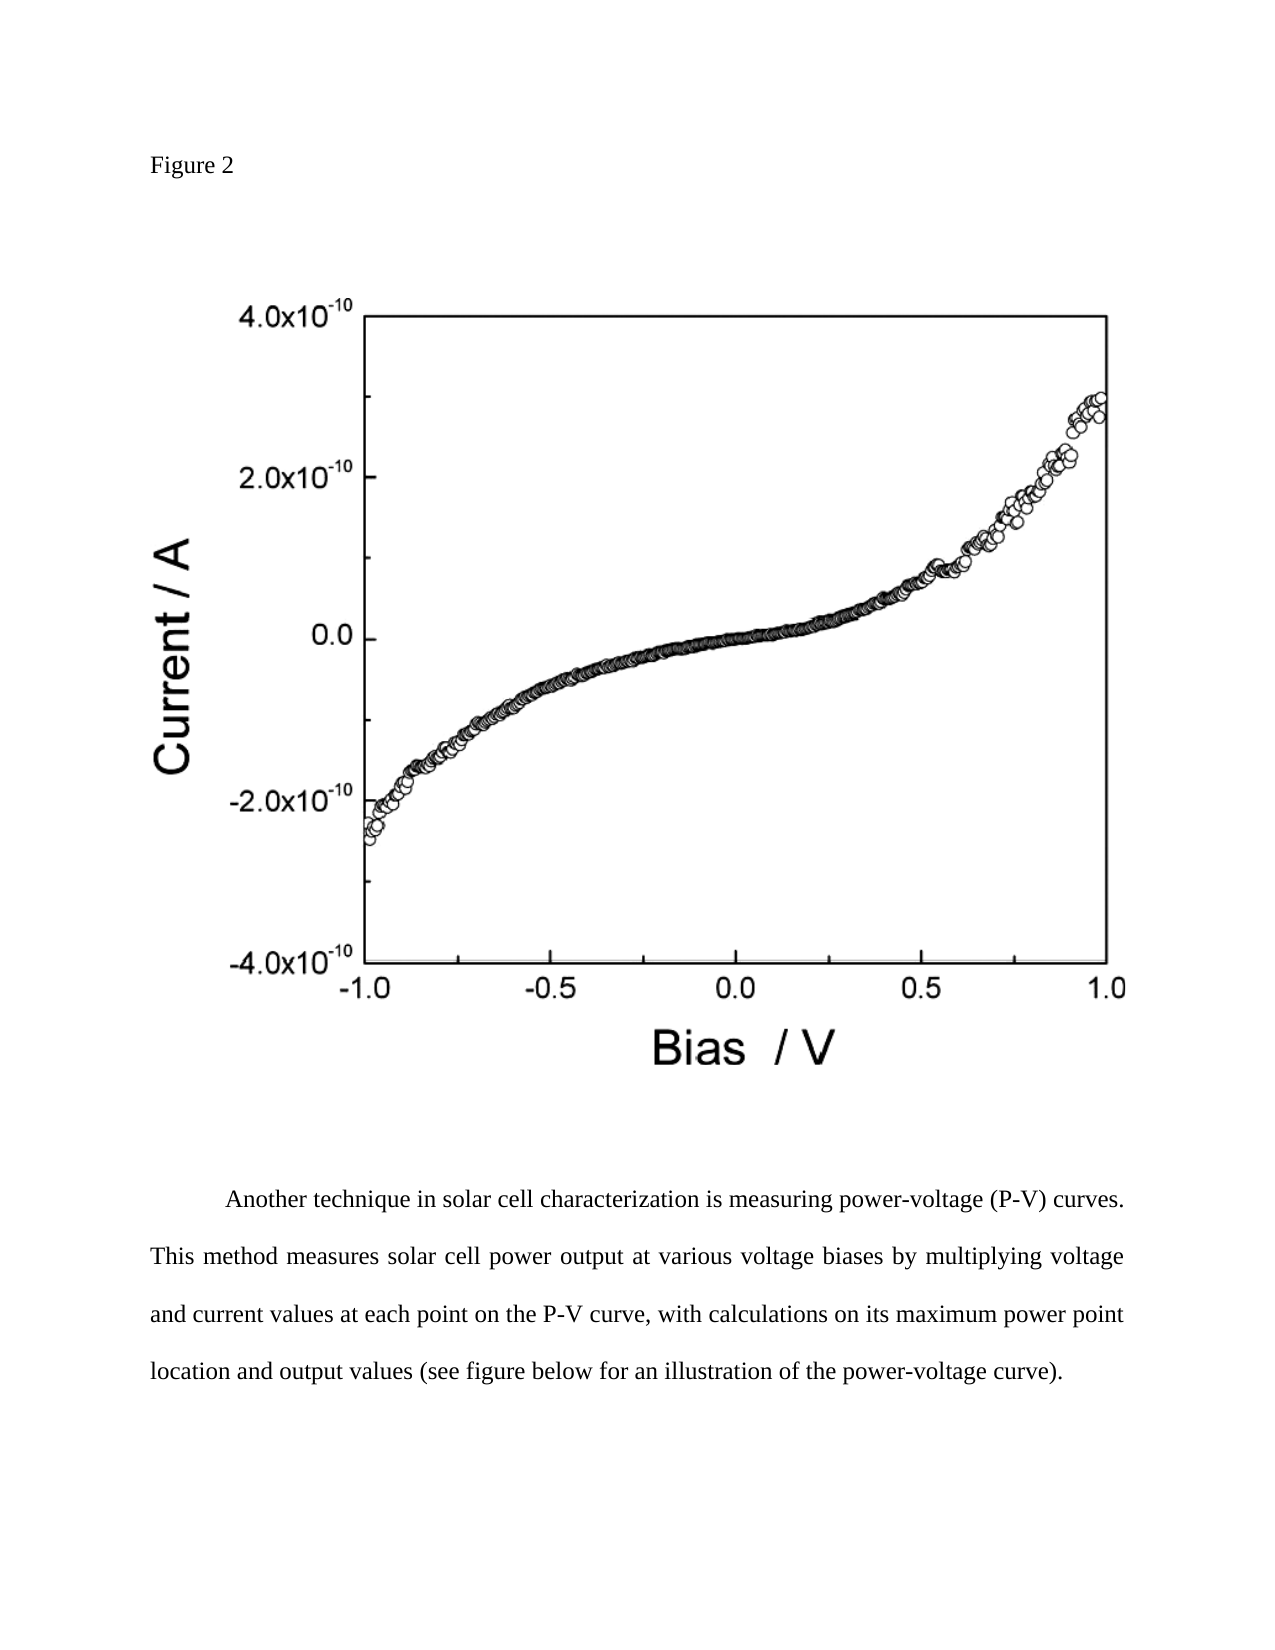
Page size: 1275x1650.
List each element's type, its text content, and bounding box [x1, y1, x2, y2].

text Another technique in solar cell characterization is measuring power-voltage (P-V) curves. This method measures solar cell power output at various voltage biases by multiplying voltage and current values at each point on the P-V curve, with calculations on its maximum power point location and output values (see figure below for an illustration of the power-voltage curve). [150, 1184, 1125, 1385]
text Figure 2 [150, 150, 1125, 179]
picture [150, 298, 1125, 1065]
